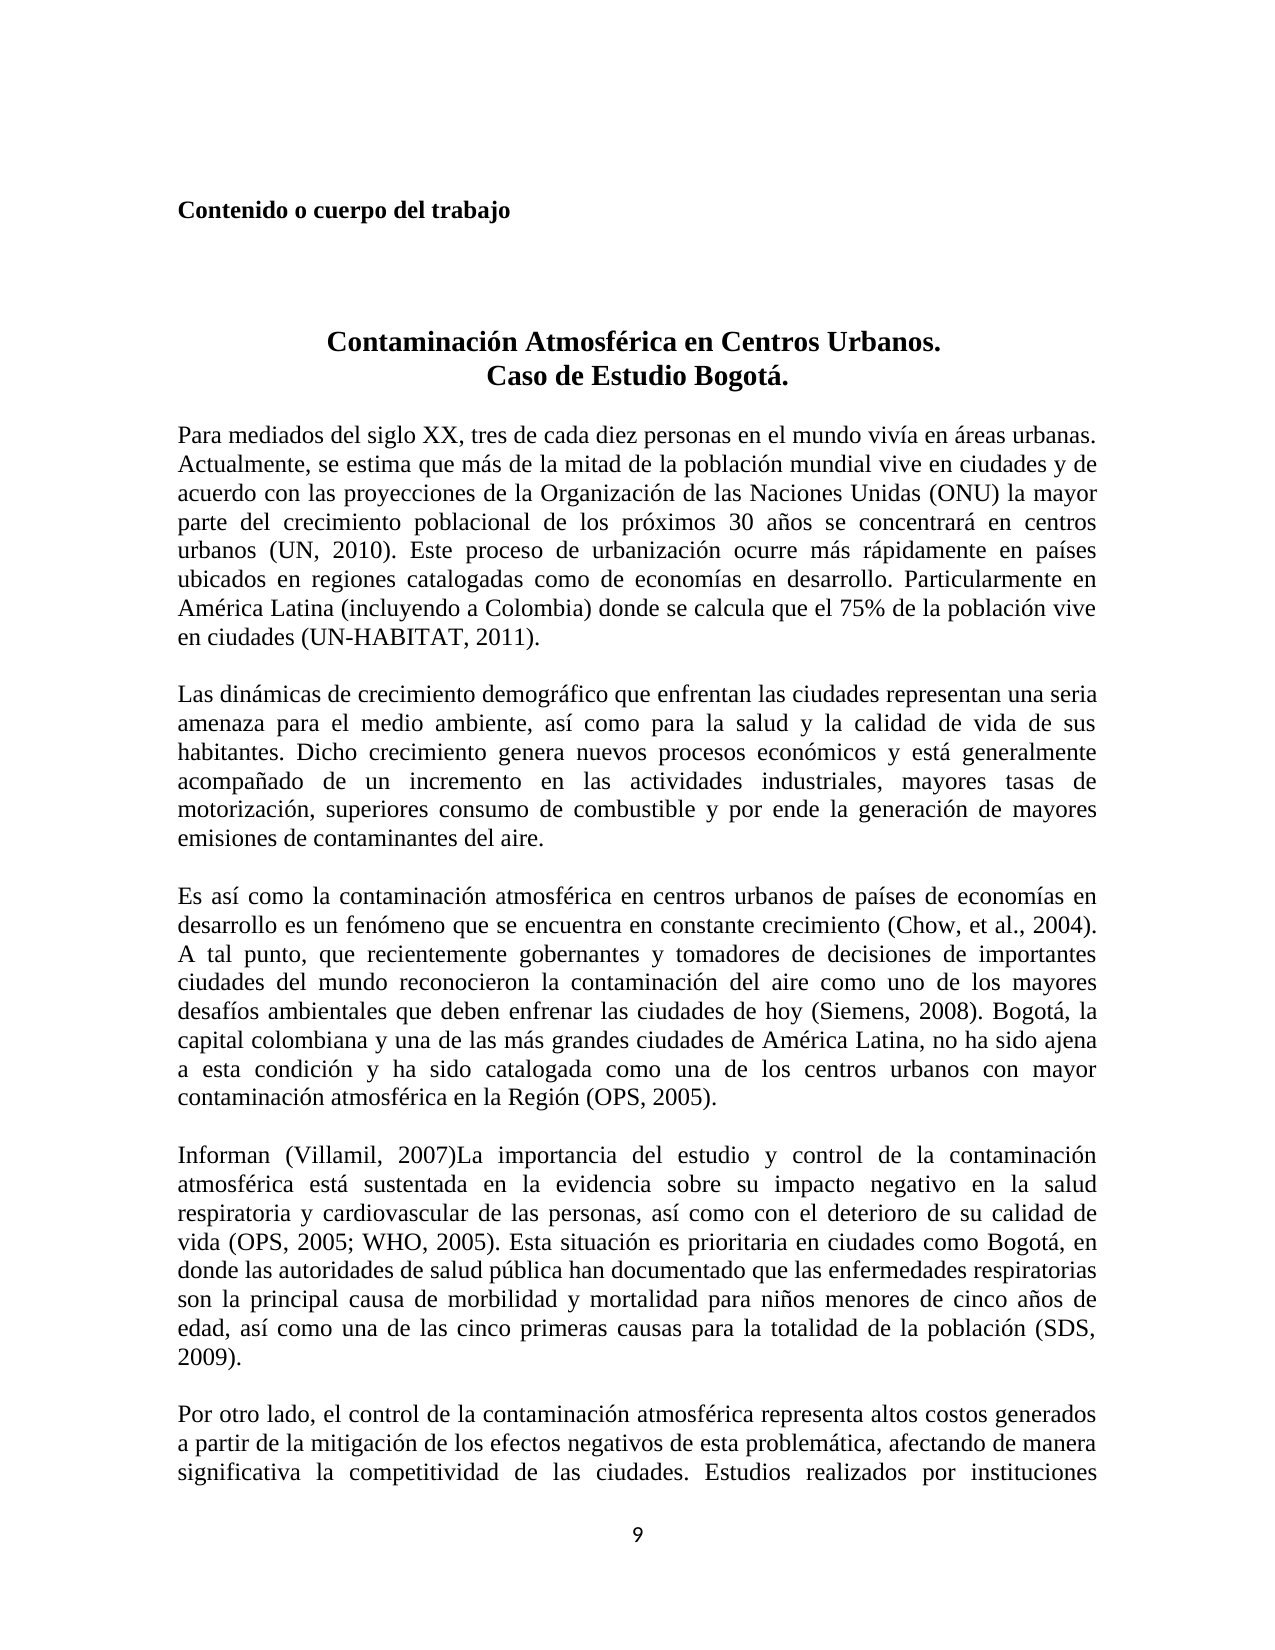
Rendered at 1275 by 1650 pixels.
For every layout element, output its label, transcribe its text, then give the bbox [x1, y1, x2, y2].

text Para mediados del siglo XX, tres de cada diez personas en el mundo vivía en áreas urbanas. Actualmente, se estima que más de la mitad de la población mundial vive en ciudades y de acuerdo con las proyecciones de la Organización de las Naciones Unidas (ONU) la mayor parte del crecimiento poblacional de los próximos 30 años se concentrará en centros urbanos (UN, 2010). Este proceso de urbanización ocurre más rápidamente en países ubicados en regiones catalogadas como de economías en desarrollo. Particularmente en América Latina (incluyendo a Colombia) donde se calcula que el 75% de la población vive en ciudades (UN-HABITAT, 2011). [177, 420, 1098, 650]
text Informan La importancia del estudio y control de la contaminación atmosférica está sustentada en la evidencia sobre su impacto negativo en la salud respiratoria y cardiovascular de las personas, así como con el deterioro de su calidad de vida (OPS, 2005; WHO, 2005). Esta situación es prioritaria en ciudades como Bogotá, en donde las autoridades de salud pública han documentado que las enfermedades respiratorias son la principal causa de morbilidad y mortalidad para niños menores de cinco años de edad, así como una de las cinco primeras causas para la totalidad de la población (SDS, 2009). [177, 1140, 1098, 1370]
text Es así como la contaminación atmosférica en centros urbanos de países de economías en desarrollo es un fenómeno que se encuentra en constante crecimiento (Chow, et al., 2004). A tal punto, que recientemente gobernantes y tomadores de decisiones de importantes ciudades del mundo reconocieron la contaminación del aire como uno de los mayores desafíos ambientales que deben enfrenar las ciudades de hoy (Siemens, 2008). Bogotá, la capital colombiana y una de las más grandes ciudades de América Latina, no ha sido ajena a esta condición y ha sido catalogada como una de los centros urbanos con mayor contaminación atmosférica en la Región (OPS, 2005). [177, 881, 1098, 1111]
text Contenido o cuerpo del trabajo [177, 195, 1098, 224]
subtitle Contaminación Atmosférica en Centros Urbanos. Caso de Estudio Bogotá. [177, 324, 1098, 391]
text Las dinámicas de crecimiento demográfico que enfrentan las ciudades representan una seria amenaza para el medio ambiente, así como para la salud y la calidad de vida de sus habitantes. Dicho crecimiento genera nuevos procesos económicos y está generalmente acompañado de un incremento en las actividades industriales, mayores tasas de motorización, superiores consumo de combustible y por ende la generación de mayores emisiones de contaminantes del aire. [177, 679, 1098, 852]
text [177, 1399, 1098, 1486]
